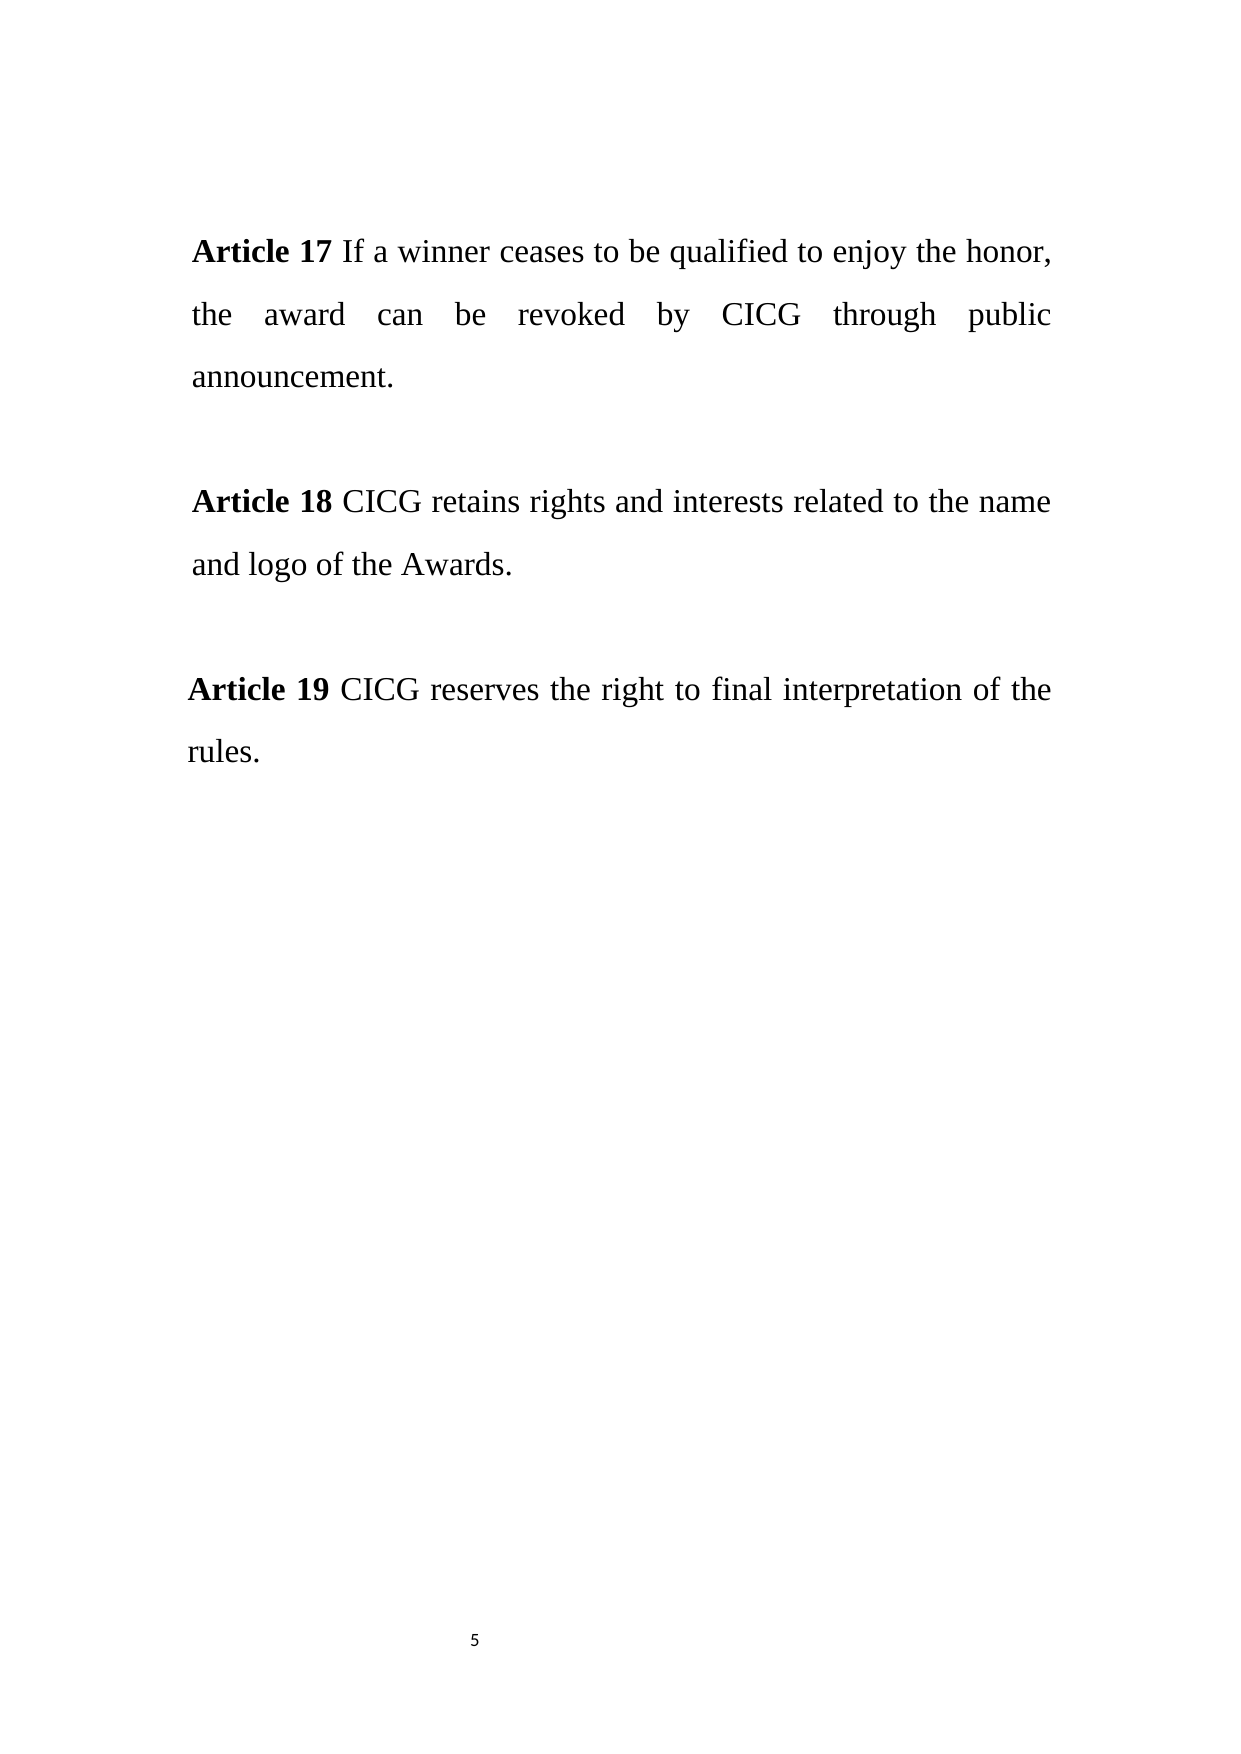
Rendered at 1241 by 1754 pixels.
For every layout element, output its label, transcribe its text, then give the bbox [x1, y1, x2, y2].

text Article 19 CICG reserves the right to final interpretation of the rules. [187, 650, 1053, 775]
text Article 17 If a winner ceases to be qualified to enjoy the honor, the award can be revoked by CICG through public announcement. [192, 212, 1053, 400]
text Article 18 CICG retains rights and interests related to the name and logo of the Awards. [192, 462, 1053, 587]
